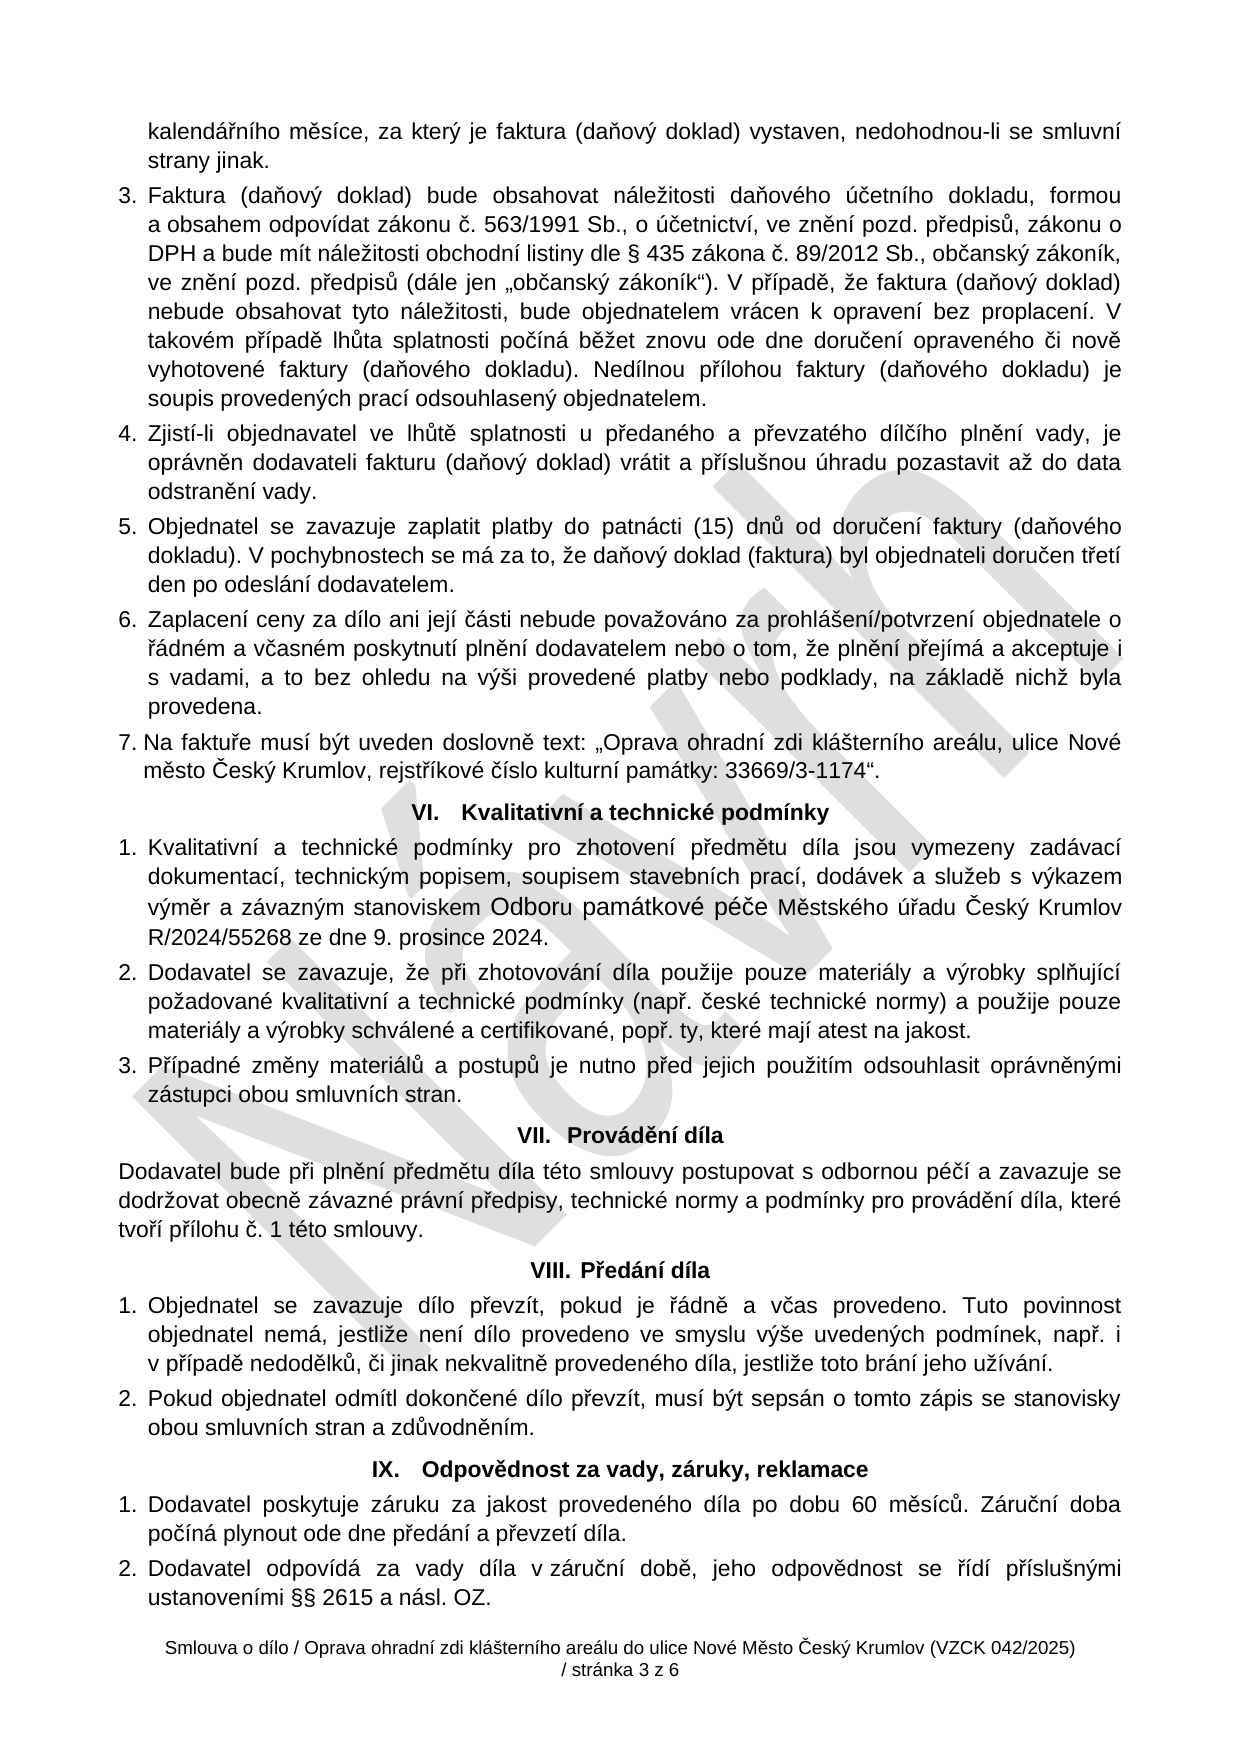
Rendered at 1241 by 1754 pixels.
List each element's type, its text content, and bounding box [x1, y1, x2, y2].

list Objednatel se zavazuje zaplatit platby do patnácti (15) dnů od doručení faktury (daňového dokladu). V pochybnostech se má za to, že daňový doklad (faktura) byl objednateli doručen třetí den po odeslání dodavatelem. [118, 513, 1122, 598]
list Objednatel se zavazuje dílo převzít, pokud je řádně a včas provedeno. Tuto povinnost objednatel nemá, jestliže není dílo provedeno ve smyslu výše uvedených podmínek, např. i v případě nedodělků, či jinak nekvalitně provedeného díla, jestliže toto brání jeho užívání. [118, 1292, 1122, 1376]
list Dodavatel se zavazuje, že při zhotovování díla použije pouze materiály a výrobky splňující požadované kvalitativní a technické podmínky (např. české technické normy) a použije pouze materiály a výrobky schválené a certifikované, popř. ty, které mají atest na jakost. [118, 959, 1122, 1043]
list Kvalitativní a technické podmínky [118, 799, 1122, 825]
list Odpovědnost za vady, záruky, reklamace [118, 1456, 1122, 1482]
list Případné změny materiálů a postupů je nutno před jejich použitím odsouhlasit oprávněnými zástupci obou smluvních stran. [118, 1052, 1122, 1107]
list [118, 118, 1122, 173]
list Kvalitativní a technické podmínky pro zhotovení předmětu díla jsou vymezeny zadávací dokumentací, technickým popisem, soupisem stavebních prací, dodávek a služeb s výkazem výměr a závazným stanoviskem Odboru památkové péče Městského úřadu Český Krumlov R/2024/55268 ze dne 9. prosince 2024. [118, 834, 1122, 950]
list Faktura (daňový doklad) bude obsahovat náležitosti daňového účetního dokladu, formou a obsahem odpovídat zákonu č. 563/1991 Sb., o účetnictví, ve znění pozd. předpisů, zákonu o DPH a bude mít náležitosti obchodní listiny dle § 435 zákona č. 89/2012 Sb., občanský zákoník, ve znění pozd. předpisů (dále jen „občanský zákoník“). V případě, že faktura (daňový doklad) nebude obsahovat tyto náležitosti, bude objednatelem vrácen k opravení bez proplacení. V takovém případě lhůta splatnosti počíná běžet znovu ode dne doručení opraveného či nově vyhotovené faktury (daňového dokladu). Nedílnou přílohou faktury (daňového dokladu) je soupis provedených prací odsouhlasený objednatelem. [118, 182, 1122, 411]
list Pokud objednatel odmítl dokončené dílo převzít, musí být sepsán o tomto zápis se stanovisky obou smluvních stran a zdůvodněním. [118, 1385, 1122, 1441]
list Na faktuře musí být uveden doslovně text: „Oprava ohradní zdi klášterního areálu, ulice Nové město Český Krumlov, rejstříkové číslo kulturní památky: 33669/3-1174“. [118, 728, 1122, 784]
list Dodavatel odpovídá za vady díla v záruční době, jeho odpovědnost se řídí příslušnými ustanoveními §§ 2615 a násl. OZ. [118, 1555, 1122, 1610]
text Dodavatel bude při plnění předmětu díla této smlouvy postupovat s odbornou péčí a zavazuje se dodržovat obecně závazné právní předpisy, technické normy a podmínky pro provádění díla, které tvoří přílohu č. 1 této smlouvy. [118, 1158, 1122, 1242]
list Provádění díla [118, 1122, 1122, 1149]
list Předání díla [118, 1257, 1122, 1283]
list Dodavatel poskytuje záruku za jakost provedeného díla po dobu 60 měsíců. Záruční doba počíná plynout ode dne předání a převzetí díla. [118, 1491, 1122, 1546]
list Zaplacení ceny za dílo ani její části nebude považováno za prohlášení/potvrzení objednatele o řádném a včasném poskytnutí plnění dodavatelem nebo o tom, že plnění přejímá a akceptuje i s vadami, a to bez ohledu na výši provedené platby nebo podklady, na základě nichž byla provedena. [118, 606, 1122, 720]
list Zjistí-li objednavatel ve lhůtě splatnosti u předaného a převzatého dílčího plnění vady, je oprávněn dodavateli fakturu (daňový doklad) vrátit a příslušnou úhradu pozastavit až do data odstranění vady. [118, 420, 1122, 504]
